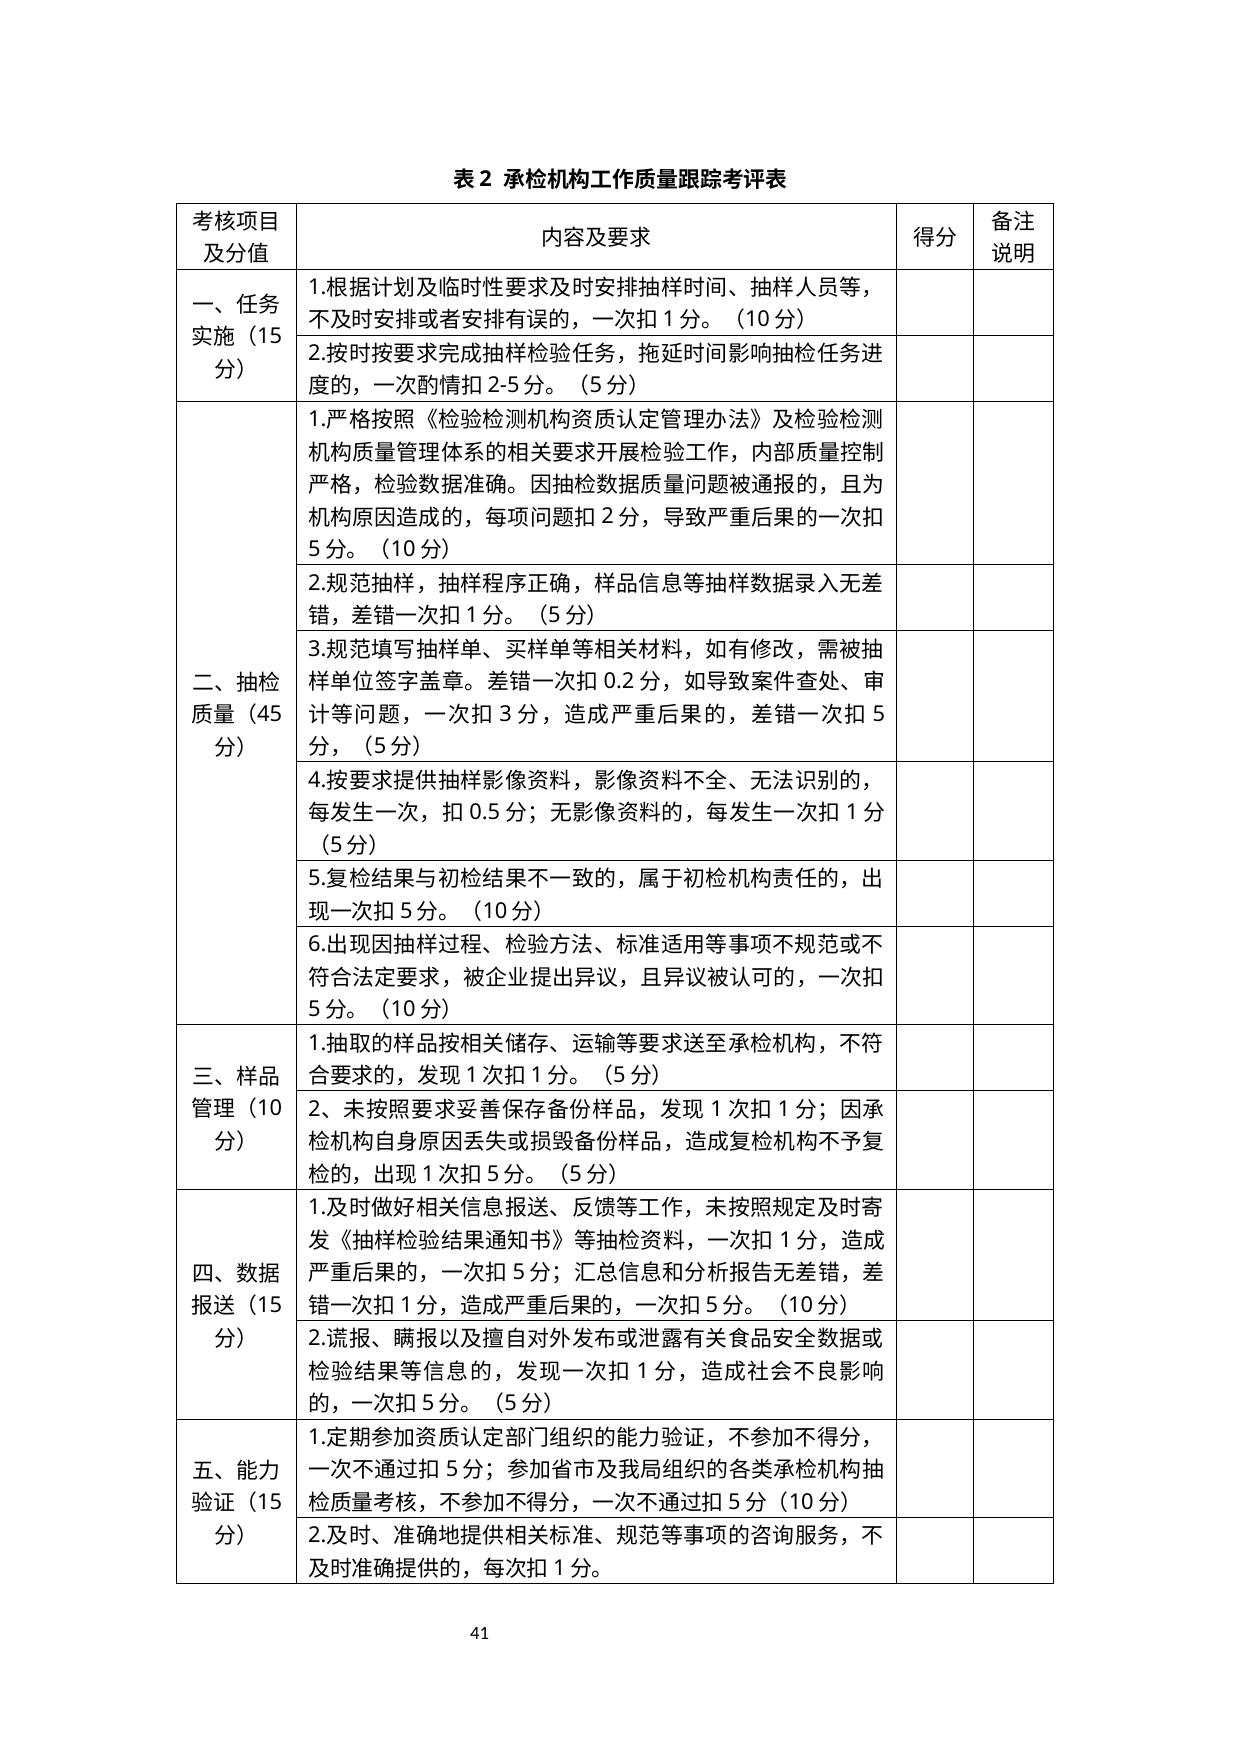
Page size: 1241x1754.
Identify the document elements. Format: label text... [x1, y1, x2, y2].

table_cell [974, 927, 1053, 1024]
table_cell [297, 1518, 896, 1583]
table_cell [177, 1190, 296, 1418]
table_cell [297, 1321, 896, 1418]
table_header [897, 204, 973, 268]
text 表2 承检机构工作质量跟踪考评表 [187, 162, 1053, 194]
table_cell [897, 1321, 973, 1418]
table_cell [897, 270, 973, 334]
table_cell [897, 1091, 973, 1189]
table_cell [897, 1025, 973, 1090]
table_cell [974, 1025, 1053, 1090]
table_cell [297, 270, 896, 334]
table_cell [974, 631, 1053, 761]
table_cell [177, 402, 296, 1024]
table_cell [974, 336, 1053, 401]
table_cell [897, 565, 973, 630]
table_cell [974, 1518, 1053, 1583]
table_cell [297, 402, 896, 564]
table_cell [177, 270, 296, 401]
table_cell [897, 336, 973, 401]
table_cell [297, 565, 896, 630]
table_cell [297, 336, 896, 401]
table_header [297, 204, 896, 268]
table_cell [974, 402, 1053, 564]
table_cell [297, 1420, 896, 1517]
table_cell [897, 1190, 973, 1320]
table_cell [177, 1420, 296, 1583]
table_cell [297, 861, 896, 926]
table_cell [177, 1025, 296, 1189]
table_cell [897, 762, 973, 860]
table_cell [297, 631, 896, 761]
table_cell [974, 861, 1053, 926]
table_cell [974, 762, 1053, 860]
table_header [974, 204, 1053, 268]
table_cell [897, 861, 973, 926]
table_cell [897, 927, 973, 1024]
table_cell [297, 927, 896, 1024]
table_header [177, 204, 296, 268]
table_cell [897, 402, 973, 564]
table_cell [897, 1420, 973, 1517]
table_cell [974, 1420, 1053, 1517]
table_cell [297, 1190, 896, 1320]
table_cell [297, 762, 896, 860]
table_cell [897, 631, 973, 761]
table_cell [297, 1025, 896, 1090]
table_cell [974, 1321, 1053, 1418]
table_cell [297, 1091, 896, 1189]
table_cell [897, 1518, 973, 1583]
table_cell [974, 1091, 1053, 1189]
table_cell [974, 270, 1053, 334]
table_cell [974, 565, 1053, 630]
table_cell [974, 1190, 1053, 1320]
